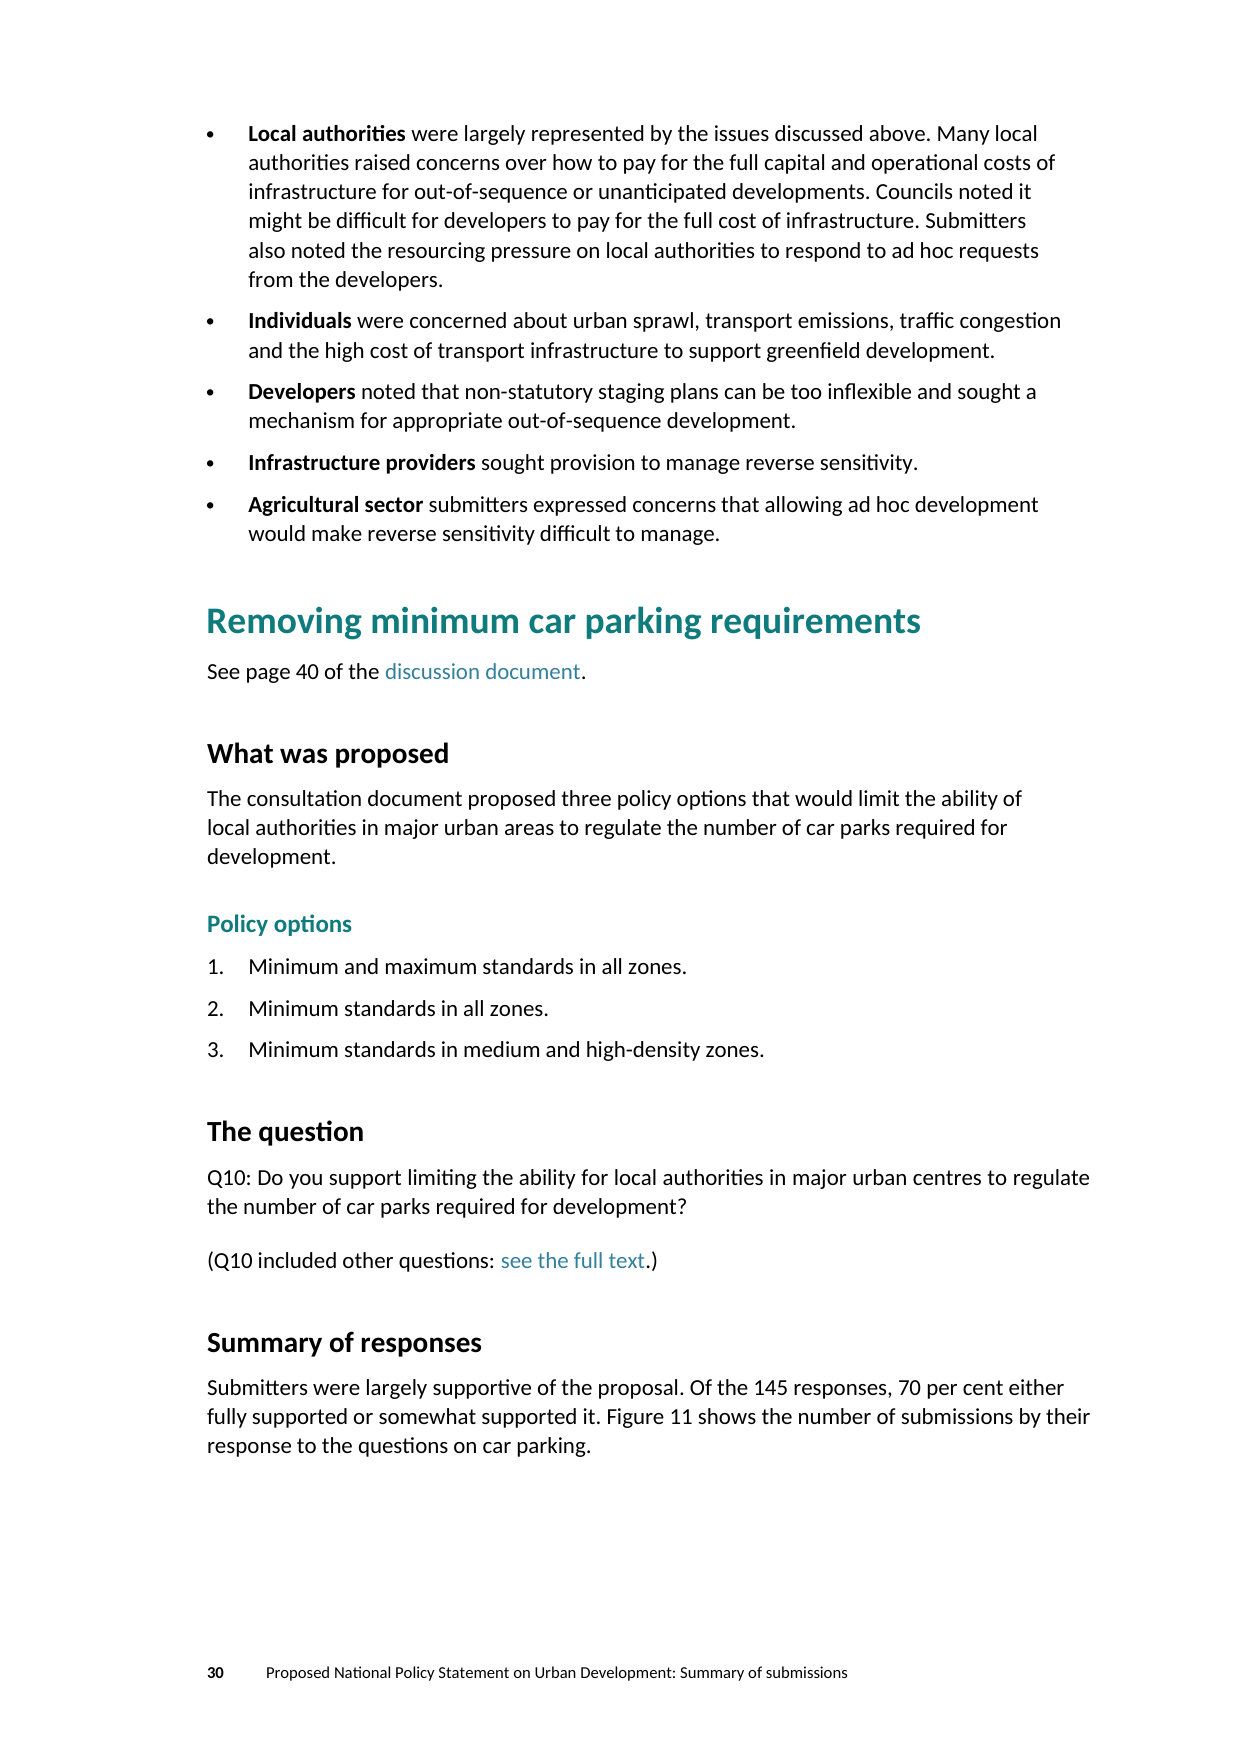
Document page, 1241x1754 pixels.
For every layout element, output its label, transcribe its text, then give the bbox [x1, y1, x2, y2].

text Developers noted that non-statutory staging plans can be too inflexible and sought a mechanism for appropriate out-of-sequence development. [207, 376, 1092, 435]
text See page 40 of the discussion document. [207, 656, 1092, 685]
text Minimum standards in all zones. [207, 993, 1092, 1022]
subtitle The question [207, 1113, 1092, 1149]
subtitle Policy options [207, 908, 1092, 938]
text Agricultural sector submitters expressed concerns that allowing ad hoc development would make reverse sensitivity difficult to manage. [207, 489, 1092, 547]
text Local authorities were largely represented by the issues discussed above. Many local authorities raised concerns over how to pay for the full capital and operational costs of infrastructure for out-of-sequence or unanticipated developments. Councils noted it might be difficult for developers to pay for the full cost of infrastructure. Submitters also noted the resourcing pressure on local authorities to respond to ad hoc requests from the developers. [207, 118, 1092, 293]
text Submitters were largely supportive of the proposal. Of the 145 responses, 70 per cent either fully supported or somewhat supported it. Figure 11 shows the number of submissions by their response to the questions on car parking. [207, 1372, 1092, 1460]
text Infrastructure providers sought provision to manage reverse sensitivity. [207, 447, 1092, 476]
text Q10: Do you support limiting the ability for local authorities in major urban centres to regulate the number of car parks required for development? [207, 1162, 1092, 1220]
text Minimum standards in medium and high-density zones. [207, 1034, 1092, 1063]
text The consultation document proposed three policy options that would limit the ability of local authorities in major urban areas to regulate the number of car parks required for development. [207, 783, 1092, 870]
subtitle Removing minimum car parking requirements [206, 597, 1017, 643]
text (Q10 included other questions: see the full text.) [207, 1245, 1092, 1274]
text Individuals were concerned about urban sprawl, transport emissions, traffic congestion and the high cost of transport infrastructure to support greenfield development. [207, 306, 1092, 364]
subtitle Summary of responses [207, 1324, 1092, 1360]
text Minimum and maximum standards in all zones. [207, 951, 1092, 980]
subtitle What was proposed [207, 735, 1092, 770]
